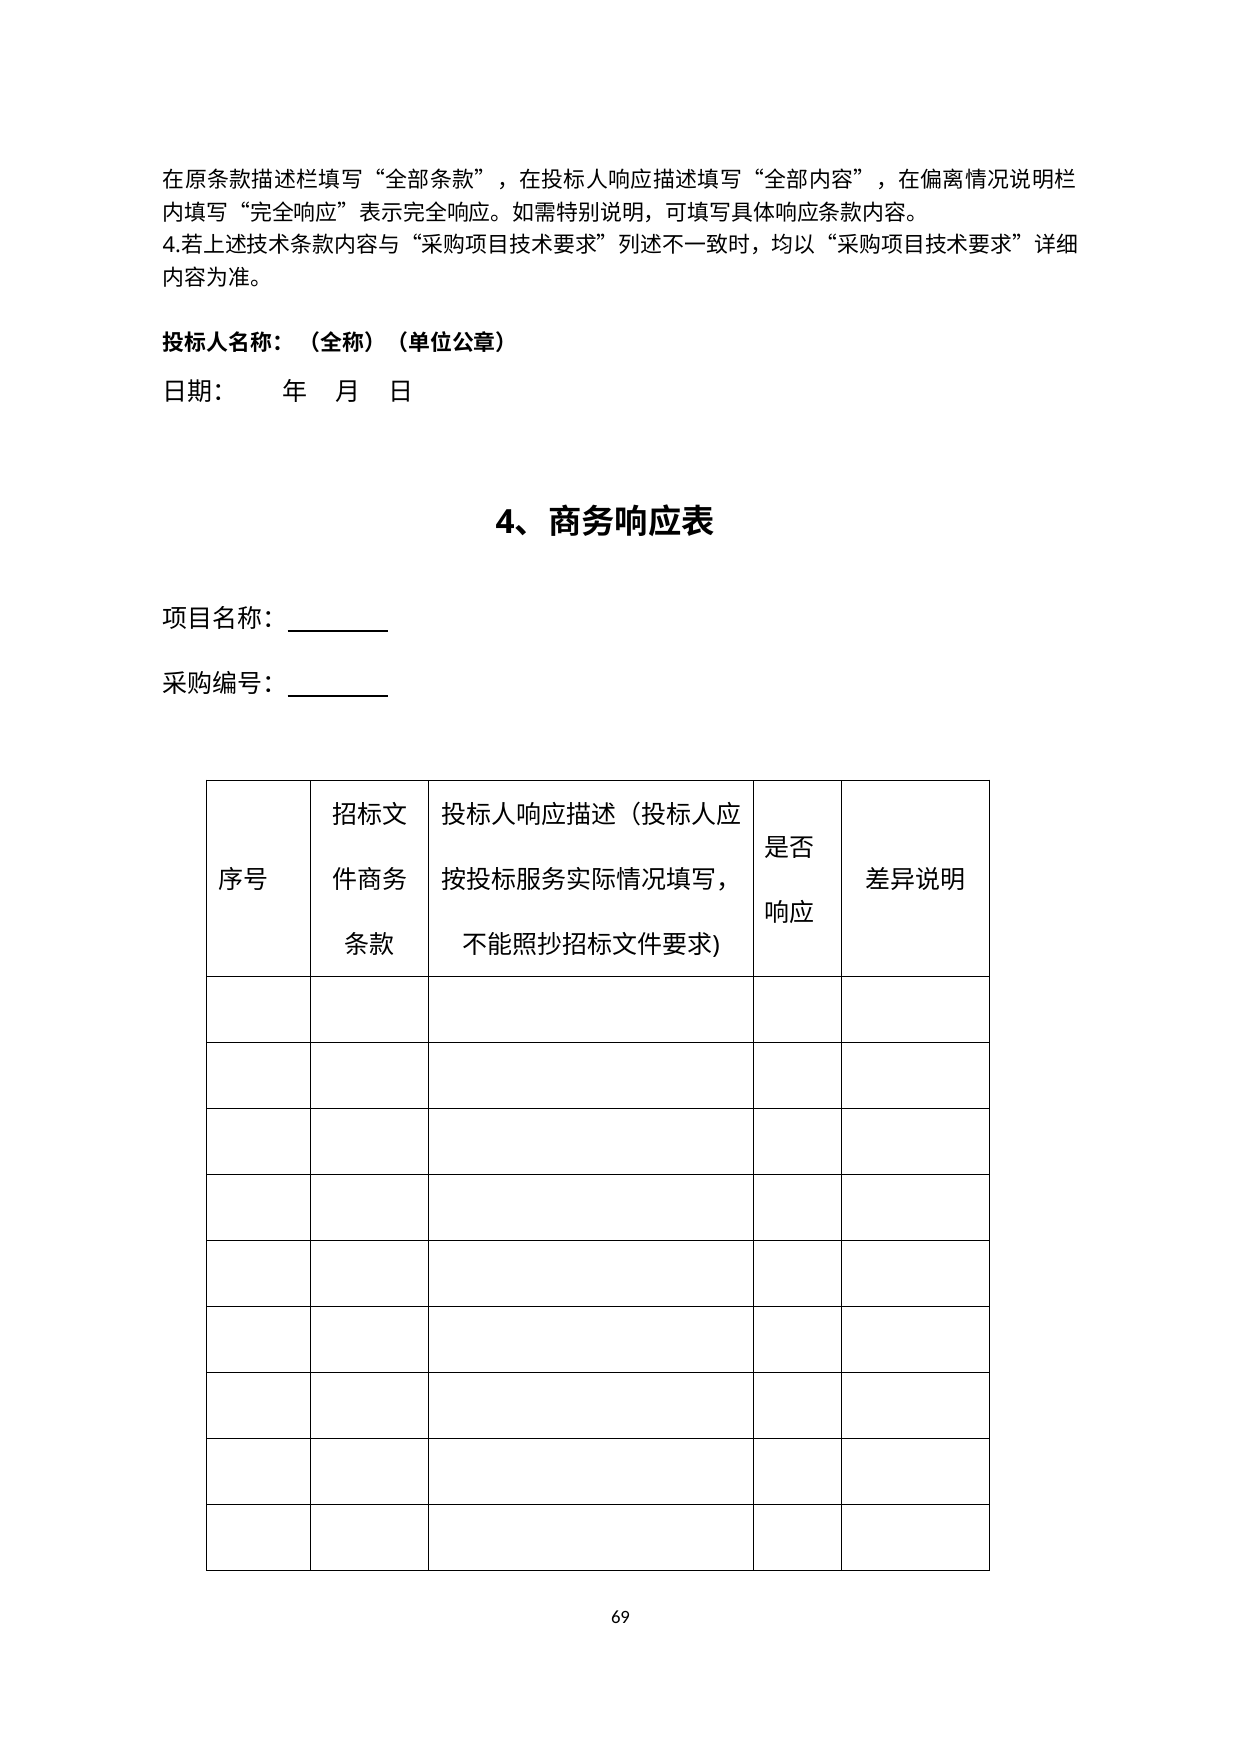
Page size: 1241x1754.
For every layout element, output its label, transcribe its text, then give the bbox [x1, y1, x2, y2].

table_cell [754, 1439, 841, 1504]
text 采购编号： [162, 649, 1078, 714]
table_cell [754, 1109, 841, 1174]
table_cell [207, 1043, 310, 1108]
table_header 序号 [207, 781, 310, 976]
table_cell [207, 1373, 310, 1438]
table_cell [311, 1439, 428, 1504]
table_cell [207, 1505, 310, 1570]
table_cell [311, 1505, 428, 1570]
table_cell [311, 1307, 428, 1372]
table_header 投标人响应描述（投标人应按投标服务实际情况填写，不能照抄招标文件要求) [429, 781, 753, 976]
table_cell [842, 977, 989, 1042]
table_cell [754, 1307, 841, 1372]
text 4.若上述技术条款内容与“采购项目技术要求”列述不一致时，均以“采购项目技术要求”详细内容为准。 [162, 227, 1078, 292]
table_cell [207, 1109, 310, 1174]
table_cell [842, 1241, 989, 1306]
table_cell [429, 977, 753, 1042]
table_cell [754, 1175, 841, 1240]
table_cell [311, 1109, 428, 1174]
table_cell [429, 1439, 753, 1504]
text 日期： 年 月 日 [162, 357, 1078, 422]
text 4、商务响应表 [162, 487, 1078, 552]
table_header 招标文件商务 条款 [311, 781, 428, 976]
table_cell [754, 1241, 841, 1306]
table_cell [429, 1505, 753, 1570]
table_cell [842, 1175, 989, 1240]
table_cell [754, 977, 841, 1042]
table_cell [754, 1505, 841, 1570]
table_cell [842, 1505, 989, 1570]
table_cell [754, 1043, 841, 1108]
table_cell [842, 1109, 989, 1174]
table_cell [207, 977, 310, 1042]
table_cell [842, 1373, 989, 1438]
table_header 是否响应 [754, 781, 841, 976]
table_cell [429, 1109, 753, 1174]
table_cell [842, 1439, 989, 1504]
table_cell [311, 1241, 428, 1306]
table_cell [207, 1175, 310, 1240]
table_cell [207, 1241, 310, 1306]
table_cell [429, 1043, 753, 1108]
table_cell [311, 1373, 428, 1438]
table_cell [754, 1373, 841, 1438]
table_cell [429, 1307, 753, 1372]
text 项目名称： [162, 584, 1078, 649]
table_cell [311, 977, 428, 1042]
table_cell [207, 1307, 310, 1372]
table_cell [429, 1373, 753, 1438]
table_cell [842, 1307, 989, 1372]
table_cell [311, 1043, 428, 1108]
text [162, 162, 1078, 227]
text 投标人名称： （全称）（单位公章） [162, 324, 1078, 357]
table_cell [842, 1043, 989, 1108]
table_header 差异说明 [842, 781, 989, 976]
table_cell [207, 1439, 310, 1504]
table_cell [429, 1175, 753, 1240]
table_cell [311, 1175, 428, 1240]
table_cell [429, 1241, 753, 1306]
